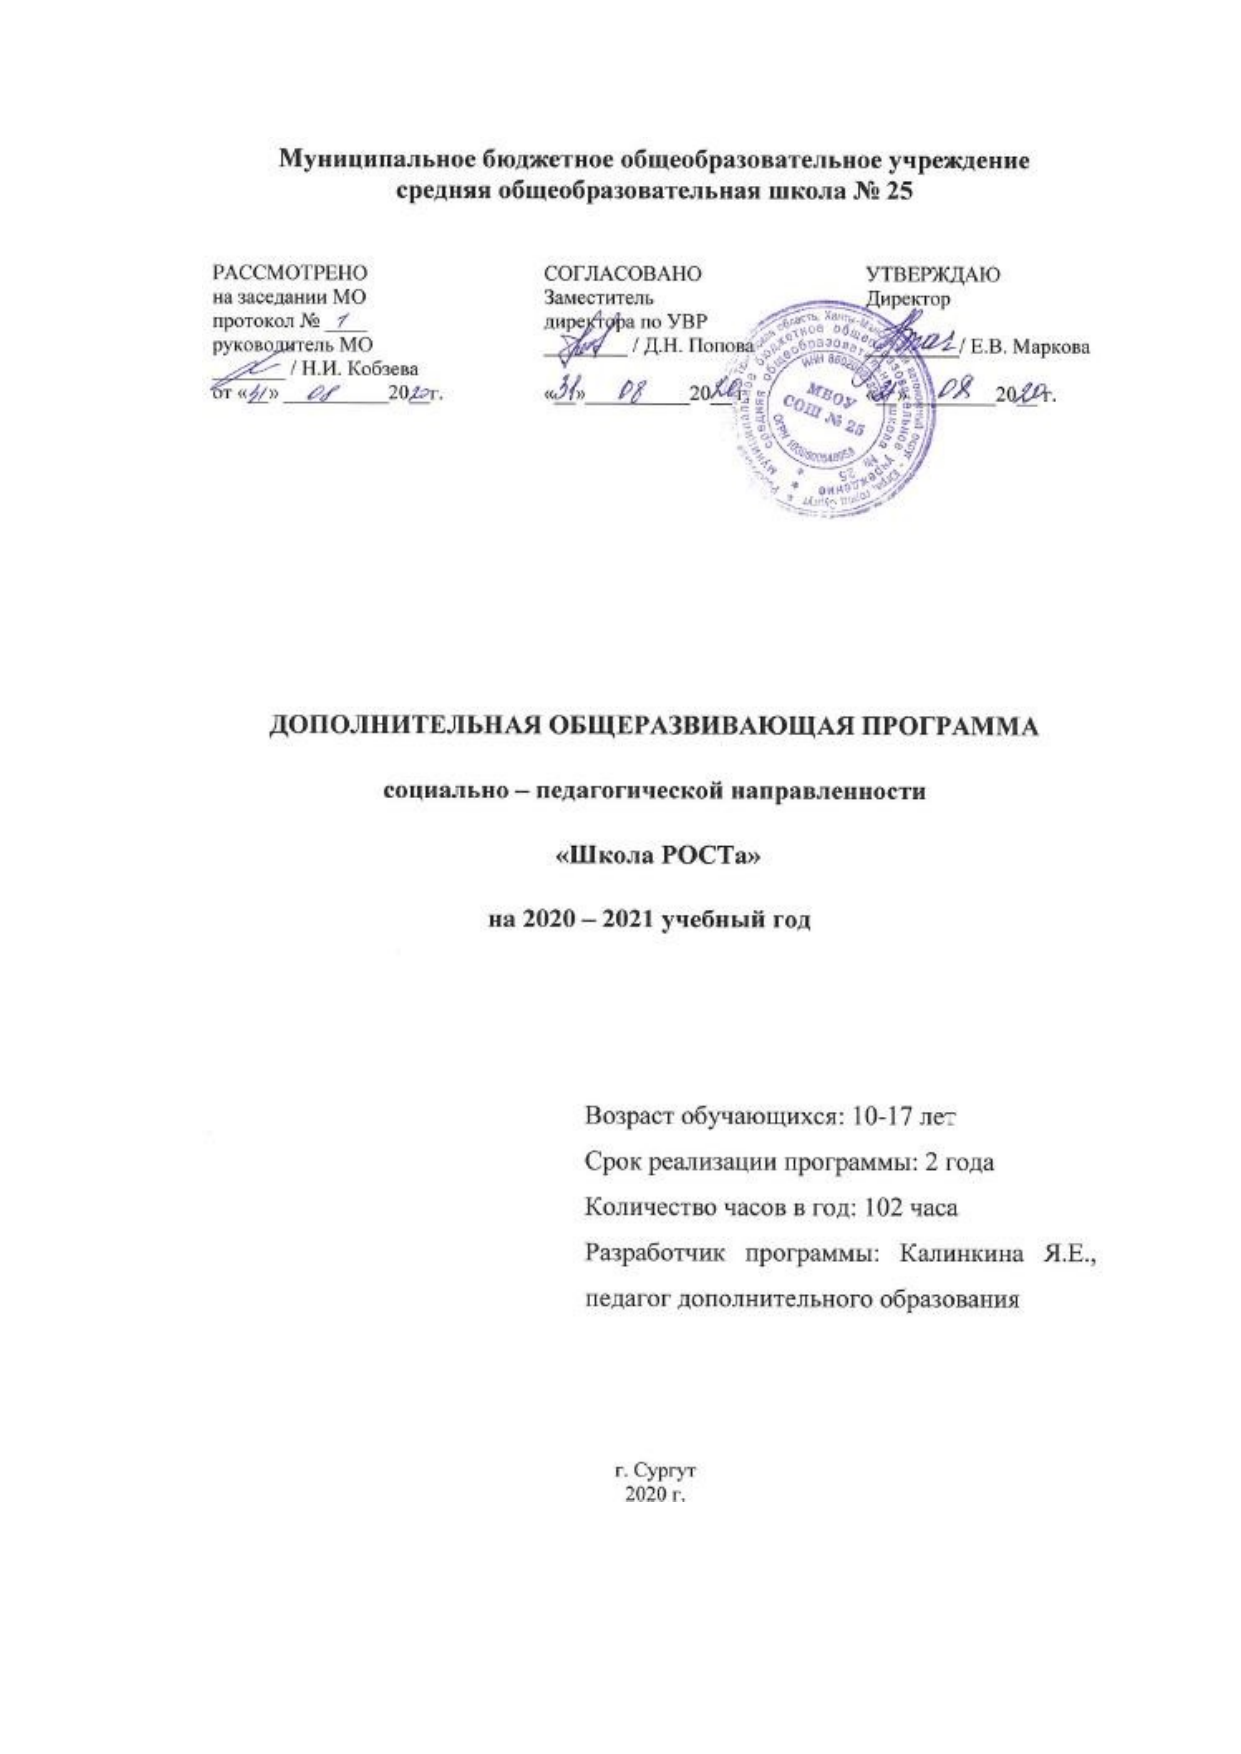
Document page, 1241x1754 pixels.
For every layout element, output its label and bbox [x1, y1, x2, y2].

picture [202, 137, 1104, 1502]
